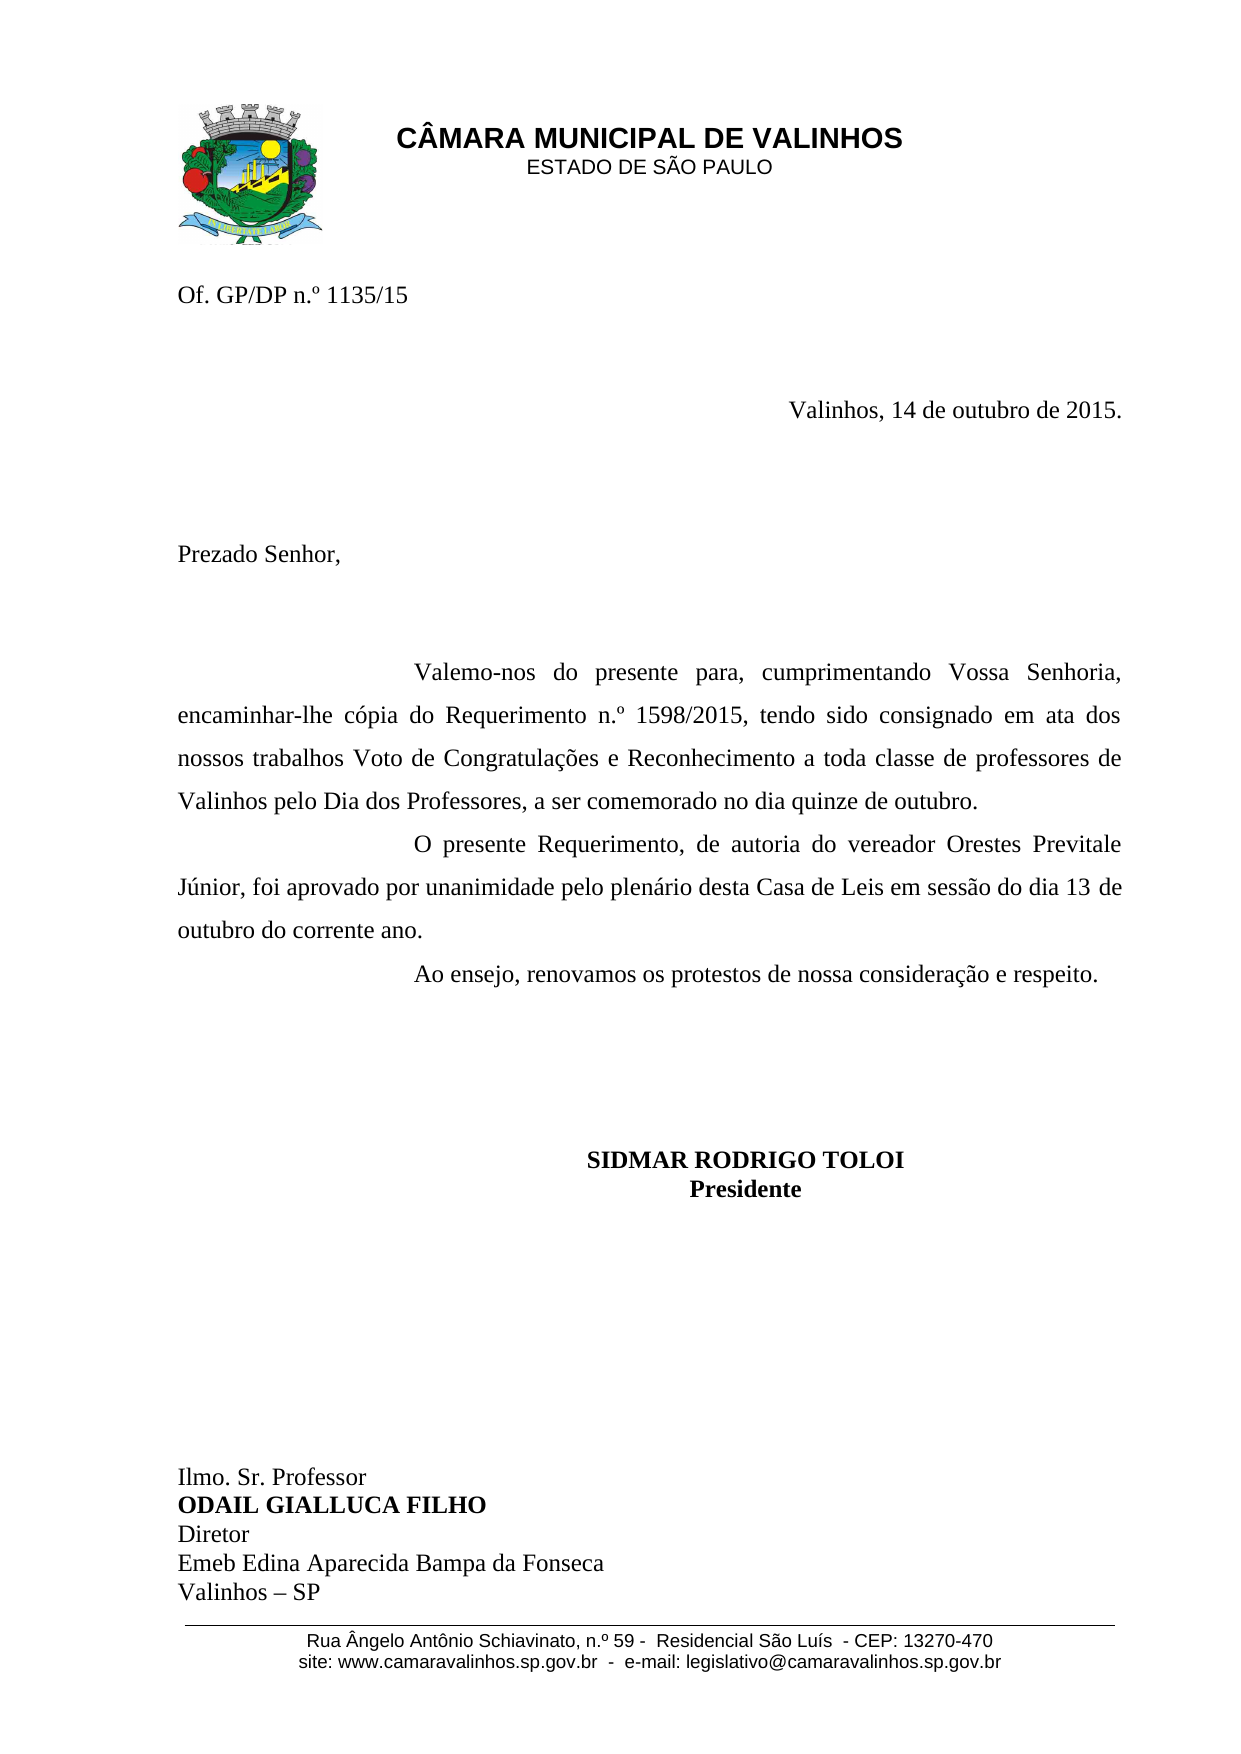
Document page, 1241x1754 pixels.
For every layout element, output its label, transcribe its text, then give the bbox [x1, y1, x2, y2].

text Of. GP/DP n.º /15 [177, 281, 1122, 309]
text Ao ensejo, renovamos os protestos de nossa consideração e respeito. [177, 959, 1122, 987]
text Valinhos – SP [177, 1577, 1122, 1606]
text Diretor [177, 1519, 1122, 1548]
text O presente Requerimento, de autoria do vereador Orestes Previtale Júnior, foi aprovado por unanimidade pelo plenário desta Casa de Leis em sessão do dia 13 de outubro do corrente ano. [177, 829, 1122, 944]
text Valinhos, 14 de outubro de 2015. [177, 396, 1122, 424]
text SIDMAR RODRIGO TOLOI [369, 1146, 1122, 1174]
text ODAIL GIALLUCA FILHO [177, 1491, 1122, 1519]
text Prezado Senhor, [177, 539, 1122, 568]
picture [178, 104, 327, 245]
text Valemo-nos do presente para, cumprimentando Vossa Senhoria, encaminhar-lhe cópia do Requerimento n.º 1598/2015, tendo sido consignado em ata dos nossos trabalhos Voto de Congratulações e Reconhecimento a toda classe de professores de Valinhos pelo Dia dos Professores, a ser comemorado no dia quinze de outubro. [177, 657, 1122, 815]
text Presidente [369, 1174, 1122, 1203]
text Ilmo. Sr. Professor [177, 1462, 1122, 1491]
text Emeb Edina Aparecida Bampa da Fonseca [177, 1548, 1122, 1577]
